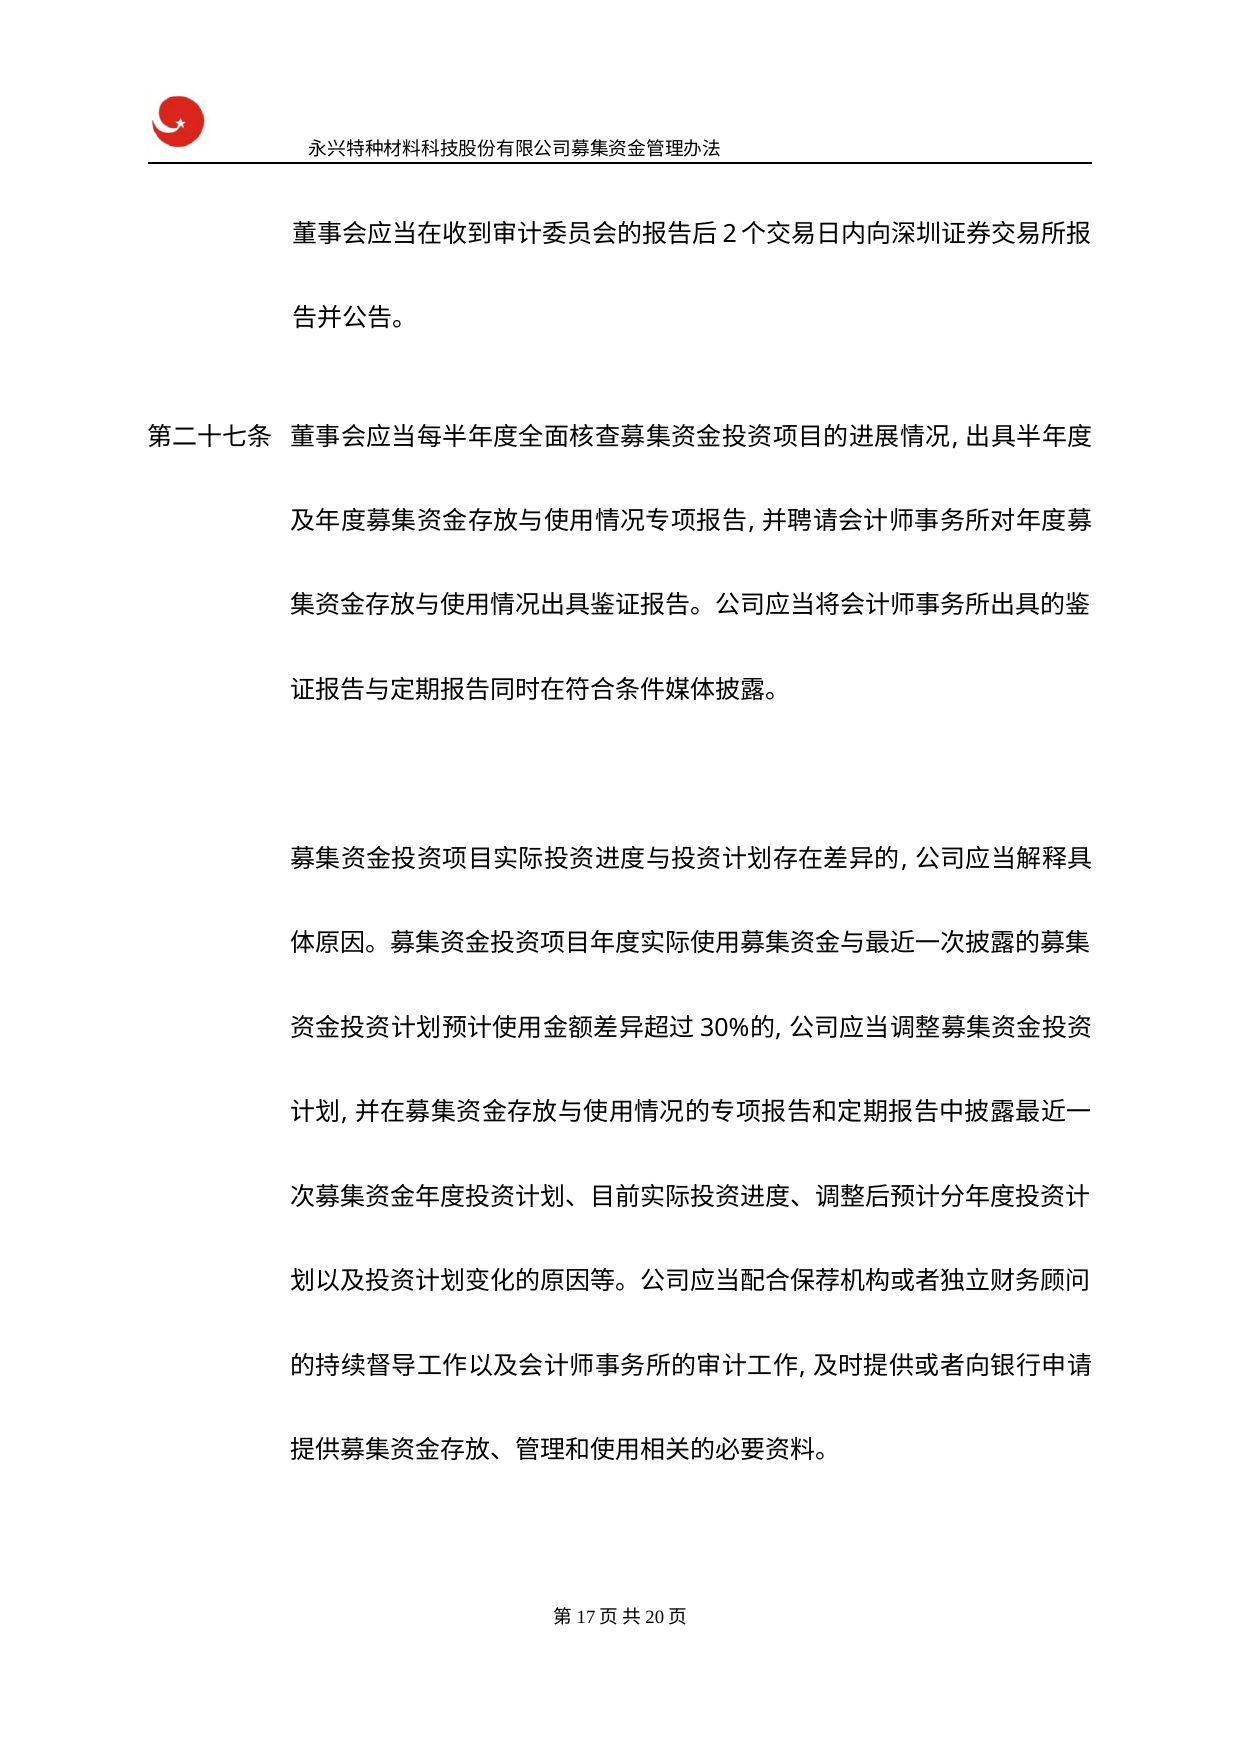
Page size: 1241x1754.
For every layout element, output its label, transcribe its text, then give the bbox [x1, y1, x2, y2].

list 董事会应当每半年度全面核查募集资金投资项目的进展情况, 出具半年度及年度募集资金存放与使用情况专项报告, 并聘请会计师事务所对年度募集资金存放与使用情况出具鉴证报告。公司应当将会计师事务所出具的鉴证报告与定期报告同时在符合条件媒体披露。 募集资金投资项目实际投资进度与投资计划存在差异的, 公司应当解释具体原因。募集资金投资项目年度实际使用募集资金与最近一次披露的募集资金投资计划预计使用金额差异超过30%的, 公司应当调整募集资金投资计划, 并在募集资金存放与使用情况的专项报告和定期报告中披露最近一次募集资金年度投资计划、目前实际投资进度、调整后预计分年度投资计划以及投资计划变化的原因等。公司应当配合保荐机构或者独立财务顾问的持续督导工作以及会计师事务所的审计工作, 及时提供或者向银行申请提供募集资金存放、管理和使用相关的必要资料。 [148, 402, 1092, 1480]
text 公司审计委员会认为公司募集资金管理存在违规情形、重大风险或者内部审计部门没有按前款规定提交检查结果报告的, 应当及时向董事会报告。董事会应当在收到审计委员会的报告后2个交易日内向深圳证券交易所报告并公告。 [291, 199, 1092, 348]
picture [147, 88, 211, 155]
